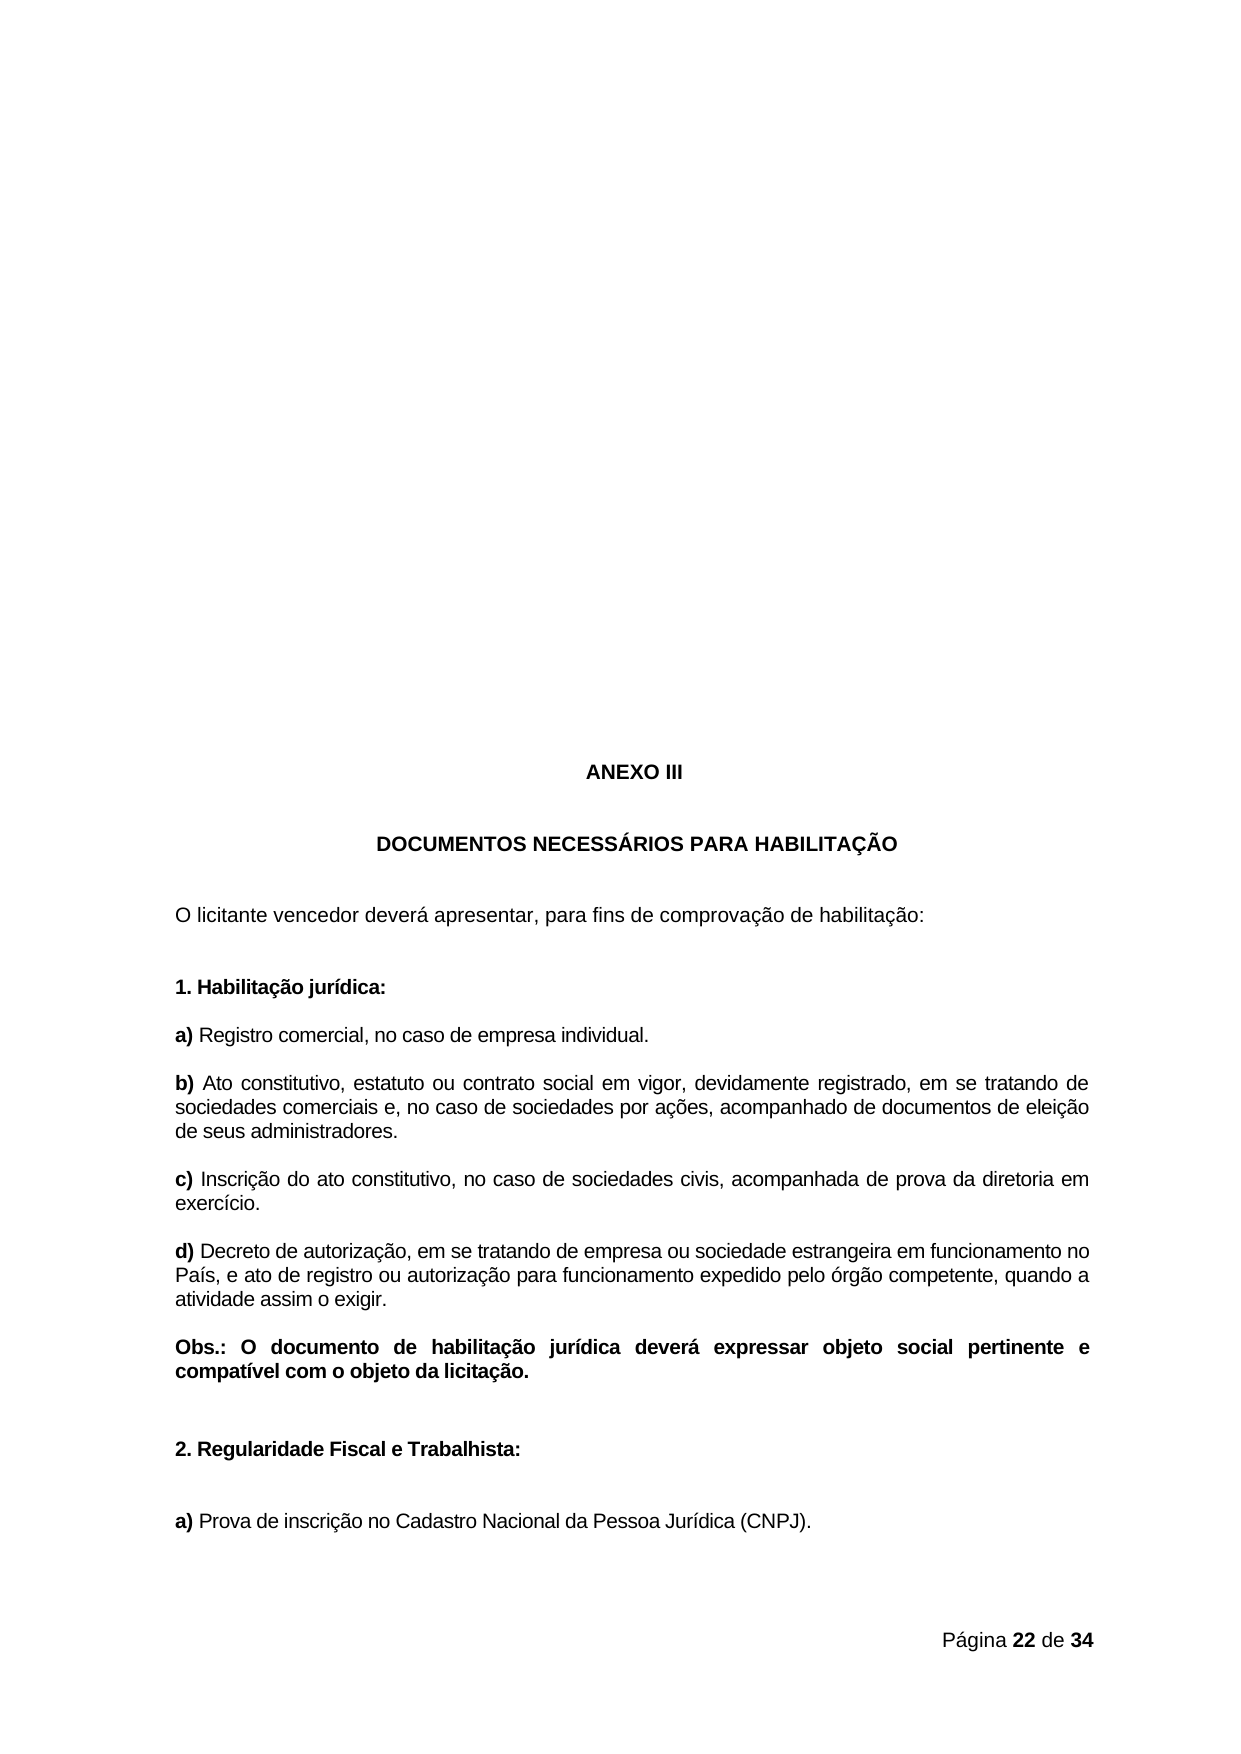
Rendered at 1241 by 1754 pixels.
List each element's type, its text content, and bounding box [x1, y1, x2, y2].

text a) Registro comercial, no caso de empresa individual. [175, 1023, 1090, 1047]
text 1. Habilitação jurídica: [175, 975, 1090, 999]
text d) Decreto de autorização, em se tratando de empresa ou sociedade estrangeira em funcionamento no País, e ato de registro ou autorização para funcionamento expedido pelo órgão competente, quando a atividade assim o exigir. [175, 1239, 1090, 1311]
text c) Inscrição do ato constitutivo, no caso de sociedades civis, acompanhada de prova da diretoria em exercício. [175, 1167, 1090, 1215]
text a) Prova de inscrição no Cadastro Nacional da Pessoa Jurídica (CNPJ). [175, 1509, 1090, 1533]
text 2. Regularidade Fiscal e Trabalhista: [175, 1437, 1090, 1461]
text DOCUMENTOS NECESSÁRIOS PARA HABILITAÇÃO [175, 831, 1093, 855]
text O licitante vencedor deverá apresentar, para fins de comprovação de habilitação: [175, 903, 1093, 927]
text Obs.: O documento de habilitação jurídica deverá expressar objeto social pertinente e compatível com o objeto da licitação. [175, 1334, 1090, 1382]
text b) Ato constitutivo, estatuto ou contrato social em vigor, devidamente registrado, em se tratando de sociedades comerciais e, no caso de sociedades por ações, acompanhado de documentos de eleição de seus administradores. [175, 1071, 1090, 1143]
text ANEXO III [175, 759, 1093, 783]
